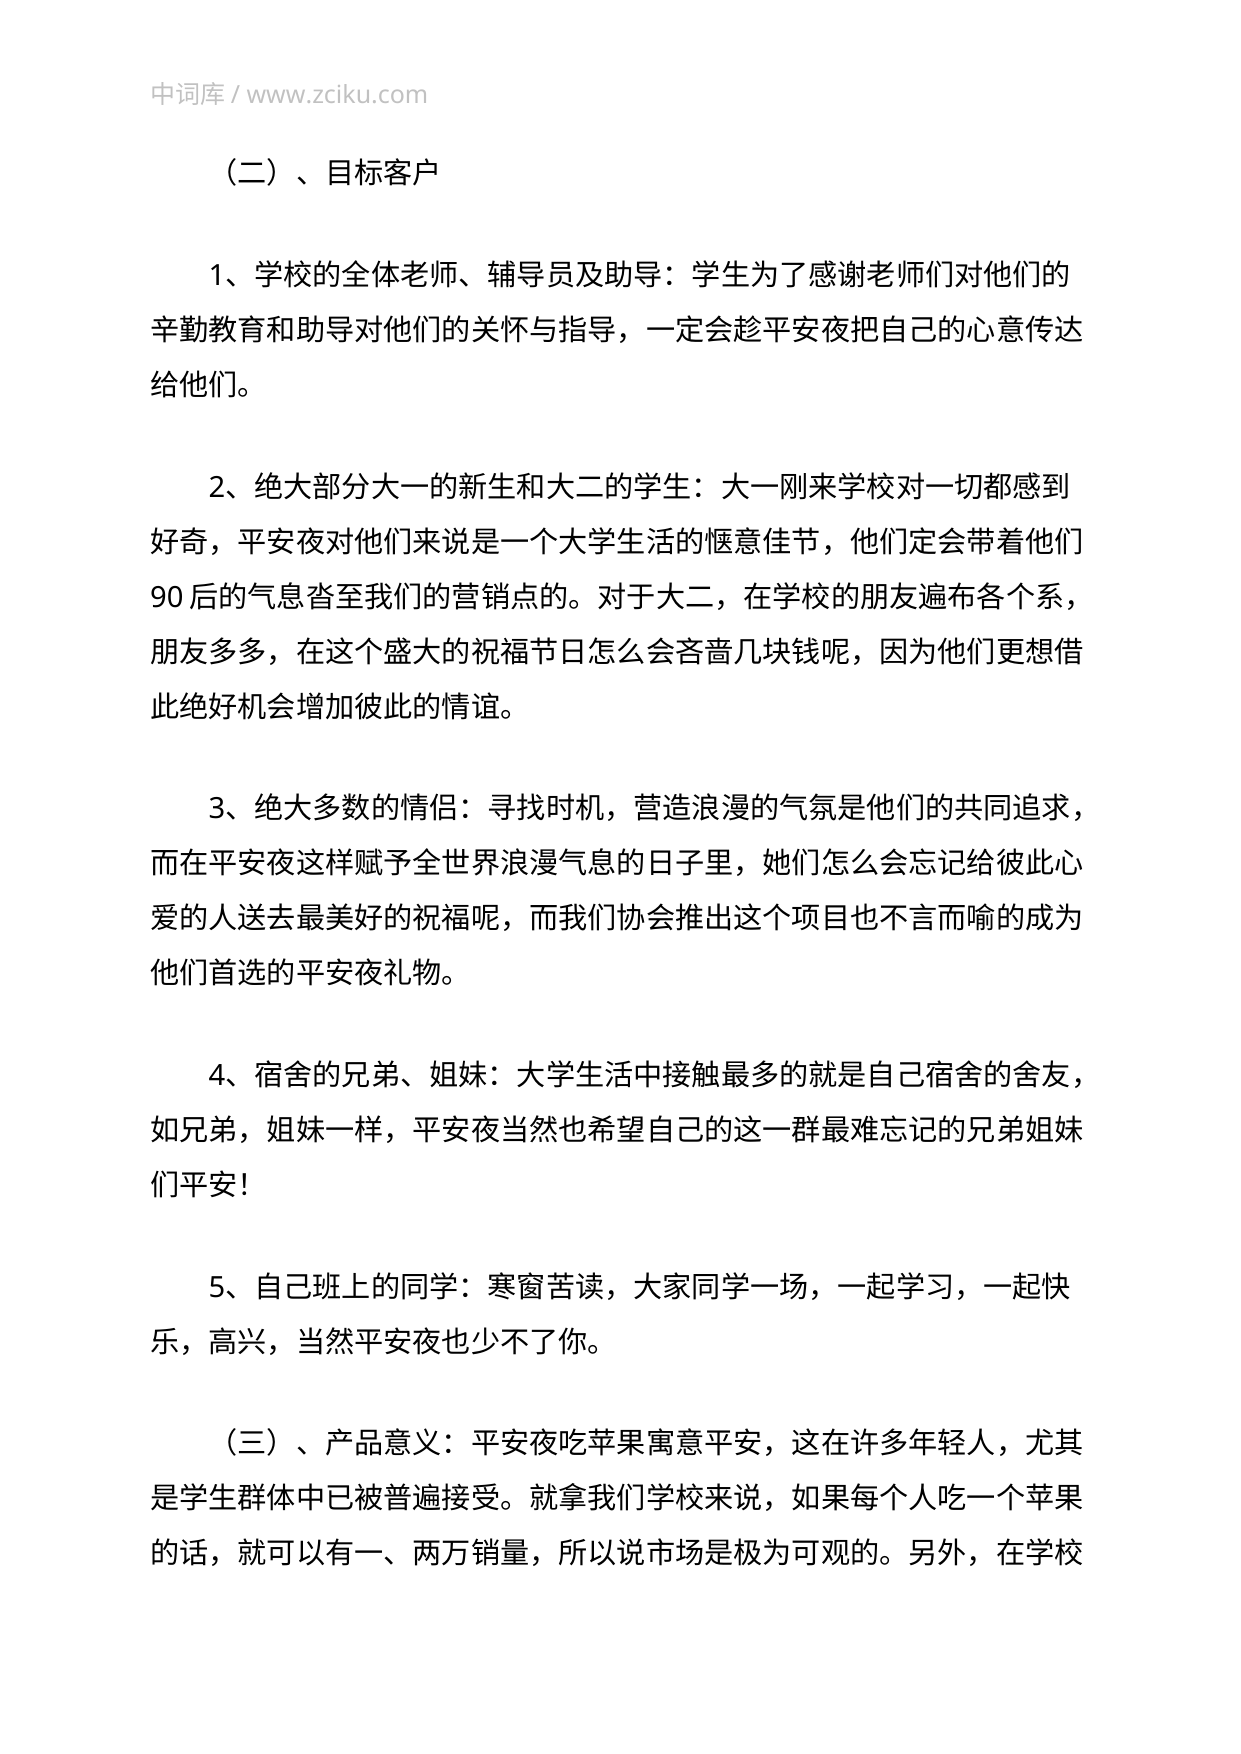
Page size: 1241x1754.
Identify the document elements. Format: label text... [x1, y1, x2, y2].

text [150, 1420, 1090, 1572]
text 1、学校的全体老师、辅导员及助导：学生为了感谢老师们对他们的辛勤教育和助导对他们的关怀与指导，一定会趁平安夜把自己的心意传达给他们。 [150, 252, 1090, 404]
text 3、绝大多数的情侣：寻找时机，营造浪漫的气氛是他们的共同追求，而在平安夜这样赋予全世界浪漫气息的日子里，她们怎么会忘记给彼此心爱的人送去最美好的祝福呢，而我们协会推出这个项目也不言而喻的成为他们首选的平安夜礼物。 [150, 785, 1090, 992]
text 4、宿舍的兄弟、姐妹：大学生活中接触最多的就是自己宿舍的舍友，如兄弟，姐妹一样，平安夜当然也希望自己的这一群最难忘记的兄弟姐妹们平安！ [150, 1052, 1090, 1204]
text 2、绝大部分大一的新生和大二的学生：大一刚来学校对一切都感到好奇，平安夜对他们来说是一个大学生活的惬意佳节，他们定会带着他们90后的气息沓至我们的营销点的。对于大二，在学校的朋友遍布各个系，朋友多多，在这个盛大的祝福节日怎么会吝啬几块钱呢，因为他们更想借此绝好机会增加彼此的情谊。 [150, 463, 1090, 726]
text （二）、目标客户 [150, 150, 1090, 192]
text 5、自己班上的同学：寒窗苦读，大家同学一场，一起学习，一起快乐，高兴，当然平安夜也少不了你。 [150, 1263, 1090, 1361]
